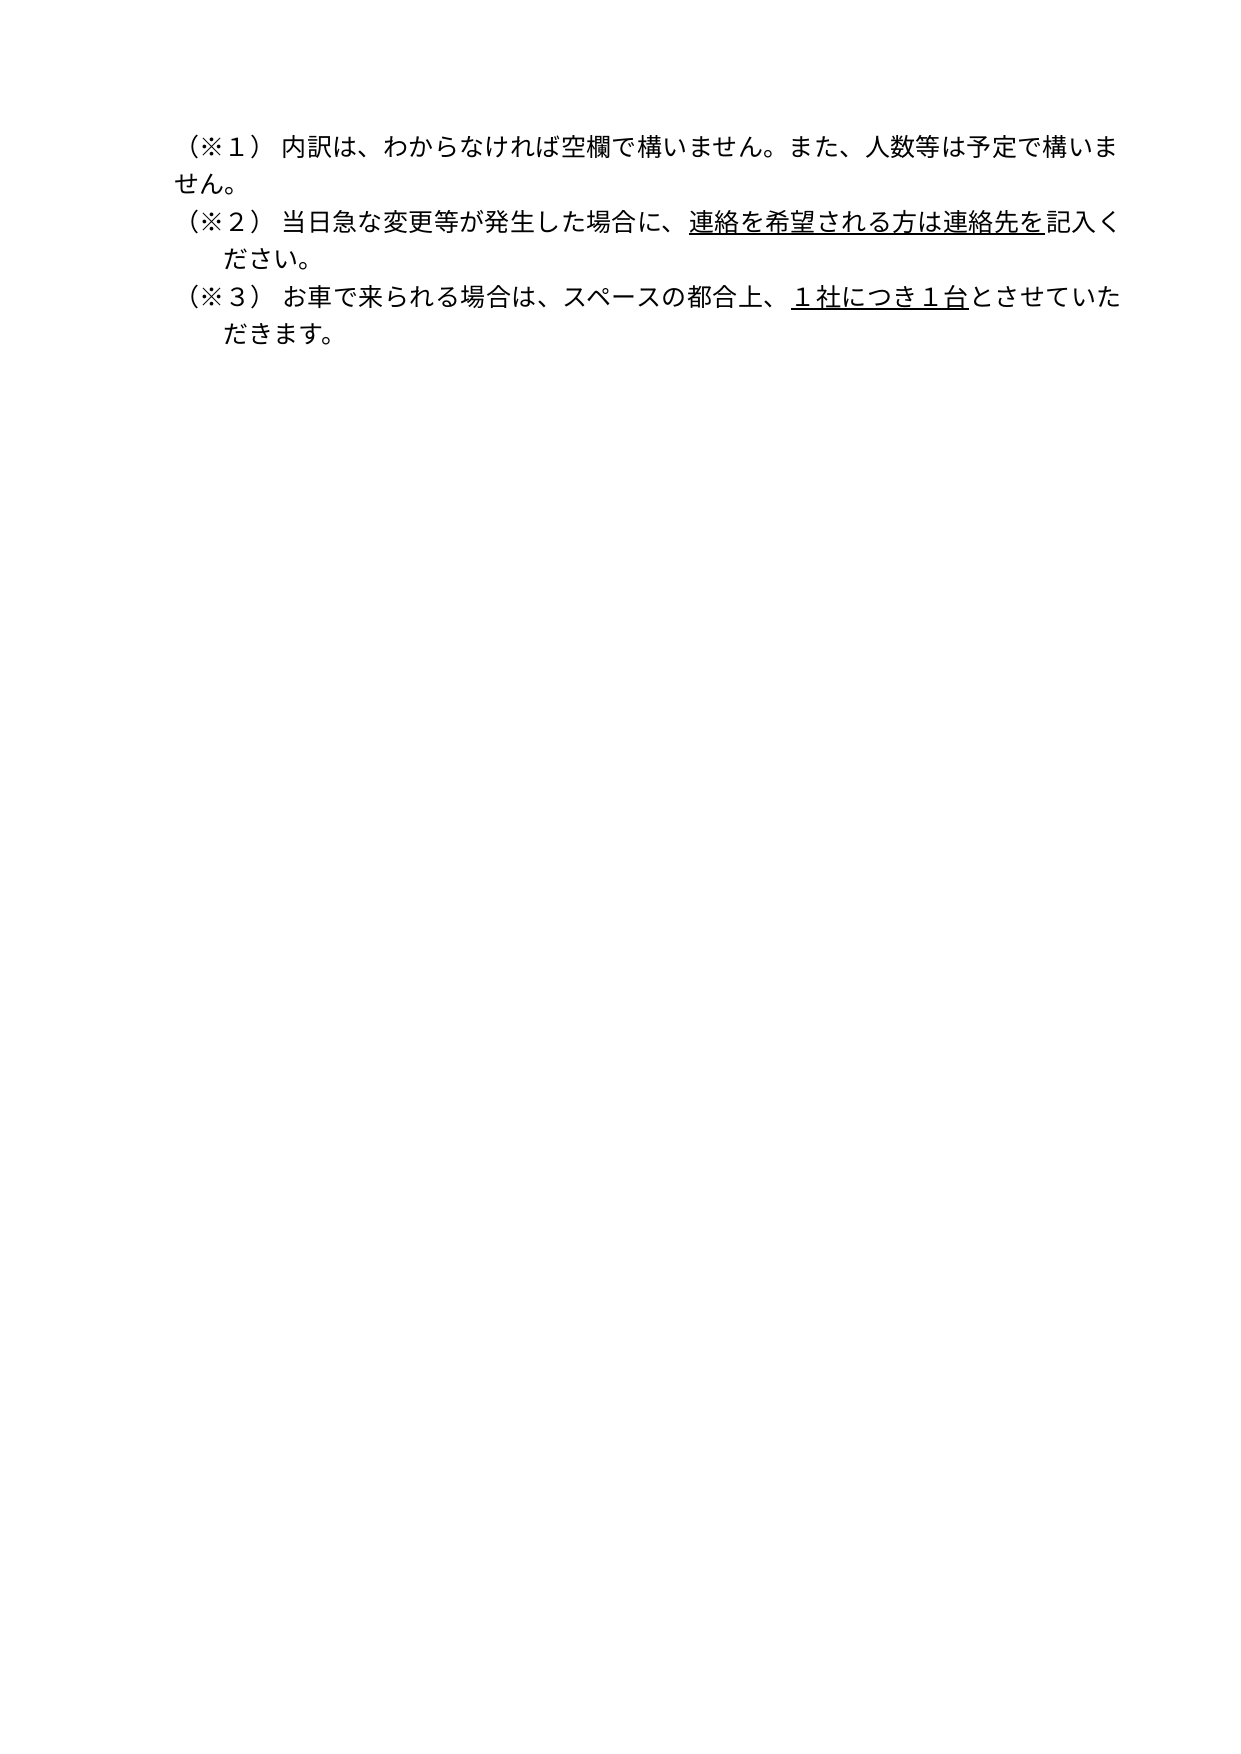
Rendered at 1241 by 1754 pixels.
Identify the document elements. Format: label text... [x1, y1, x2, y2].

text （※３） お車で来られる場合は、スペースの都合上、１社につき１台とさせていただきます。 [174, 276, 1122, 351]
text （※２） 当日急な変更等が発生した場合に、連絡を希望される方は連絡先を記入ください。 [174, 201, 1122, 276]
text （※１） 内訳は、わからなければ空欄で構いません。また、人数等は予定で構いません。 [174, 126, 1122, 201]
